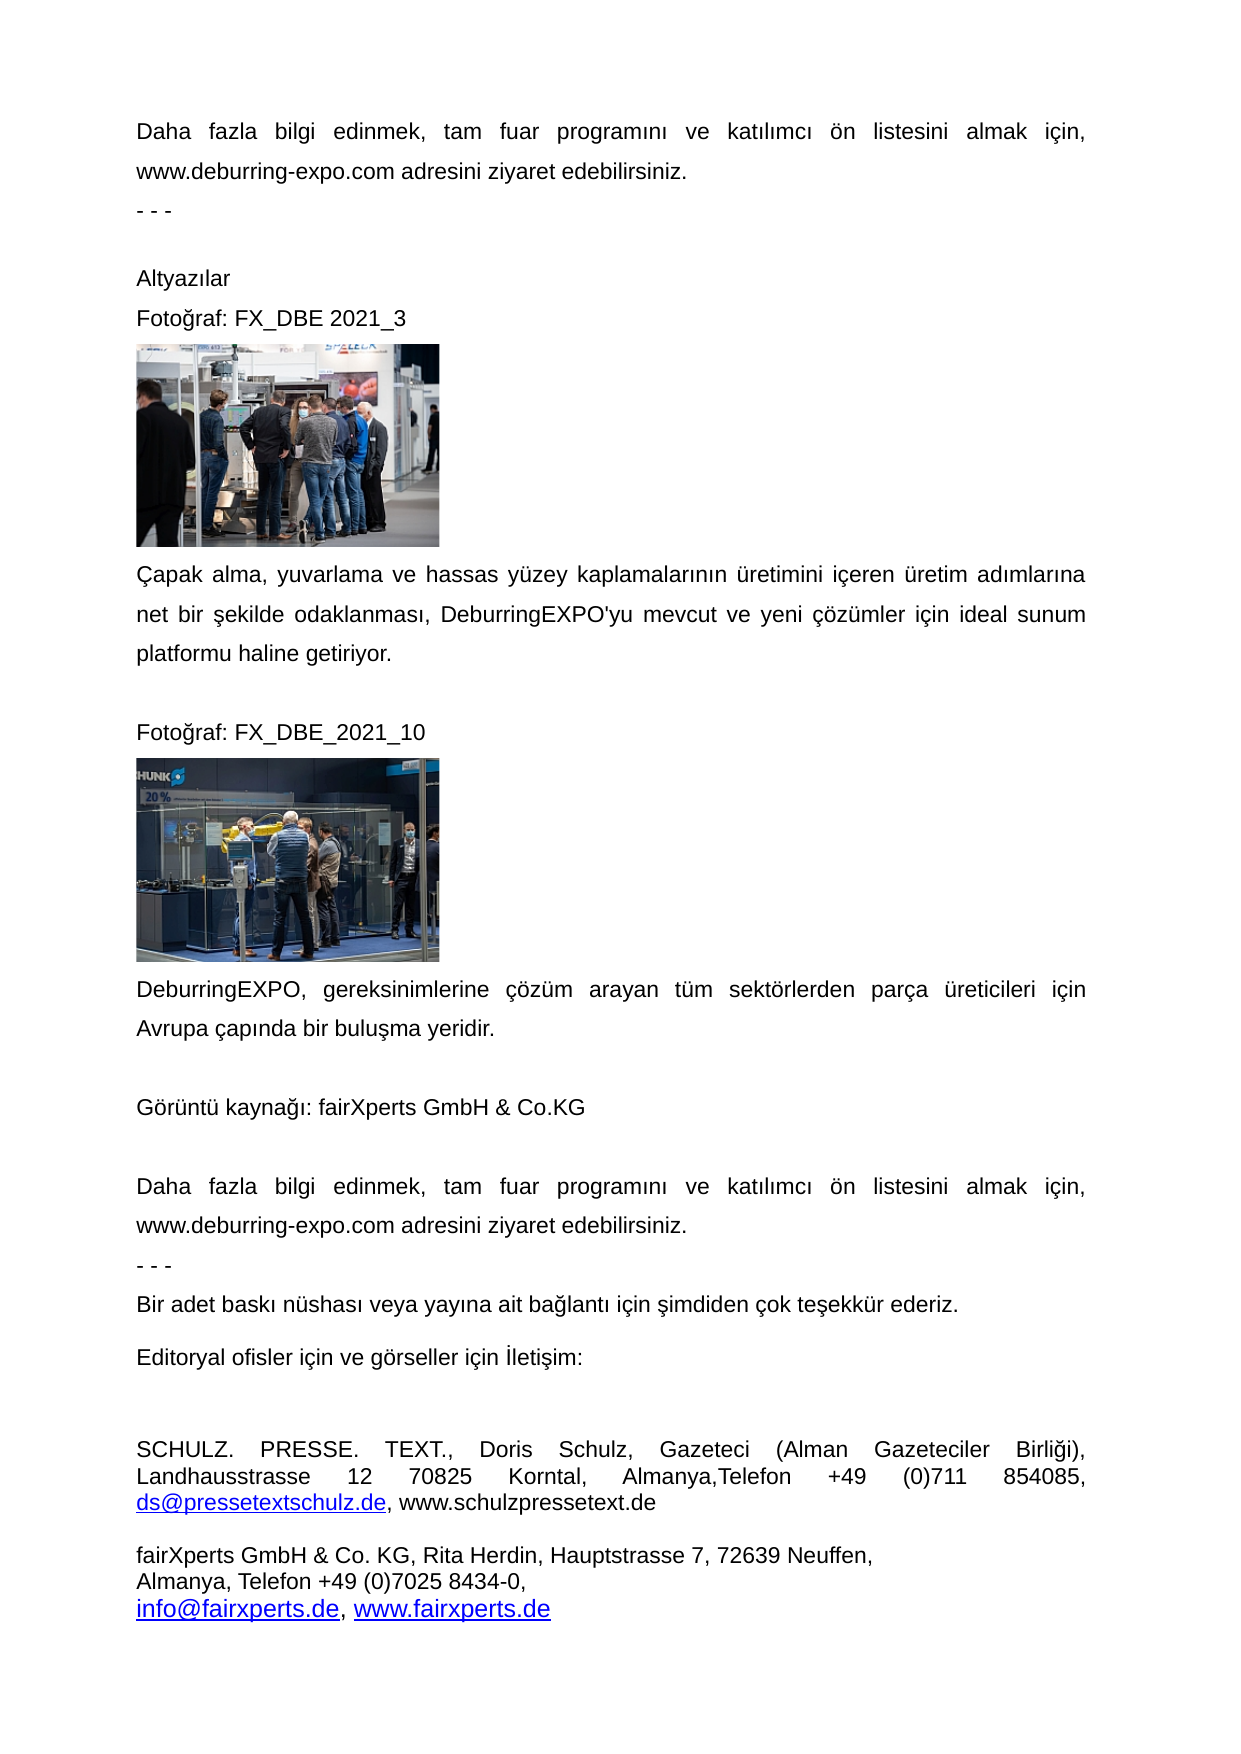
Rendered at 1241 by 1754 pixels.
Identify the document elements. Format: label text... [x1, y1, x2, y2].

text Editoryal ofisler için ve görseller için İletişim: [136, 1344, 1087, 1371]
text fairXperts GmbH & Co. KG, Rita Herdin, Hauptstrasse 7, 72639 Neuffen, [136, 1542, 1087, 1568]
text Görüntü kaynağı: fairXperts GmbH & Co.KG [136, 1094, 1087, 1120]
text DeburringEXPO, gereksinimlerine çözüm arayan tüm sektörlerden parça üreticileri için Avrupa çapında bir buluşma yeridir. [136, 976, 1087, 1041]
text Çapak alma, yuvarlama ve hassas yüzey kaplamalarının üretimini içeren üretim adımlarına net bir şekilde odaklanması, DeburringEXPO'yu mevcut ve yeni çözümler için ideal sunum platformu haline getiriyor. [136, 561, 1087, 667]
text Bir adet baskı nüshası veya yayına ait bağlantı için şimdiden çok teşekkür ederiz. [136, 1291, 1087, 1318]
text Almanya, Telefon +49 (0)7025 8434-0, [136, 1568, 1087, 1594]
picture [136, 758, 440, 962]
text Daha fazla bilgi edinmek, tam fuar programını ve katılımcı ön listesini almak için, www.deburring-expo.com adresini ziyaret edebilirsiniz. [136, 118, 1087, 184]
text info@fairxperts.de, www.fairxperts.de [136, 1594, 1087, 1623]
text - - - [136, 197, 1087, 223]
text - - - [136, 1252, 1087, 1278]
text Fotoğraf: FX_DBE_2021_10 [136, 719, 1087, 746]
text Altyazılar [136, 265, 1087, 292]
text Fotoğraf: FX_DBE 2021_3 [136, 305, 1087, 331]
text Daha fazla bilgi edinmek, tam fuar programını ve katılımcı ön listesini almak için, www.deburring-expo.com adresini ziyaret edebilirsiniz. [136, 1173, 1087, 1239]
picture [136, 344, 440, 547]
text SCHULZ. PRESSE. TEXT., Doris Schulz, Gazeteci (Alman Gazeteciler Birliği), Landhausstrasse 12 70825 Korntal, Almanya,Telefon +49 (0)711 854085, ds@pressetextschulz.de, www.schulzpressetext.de [136, 1436, 1087, 1515]
